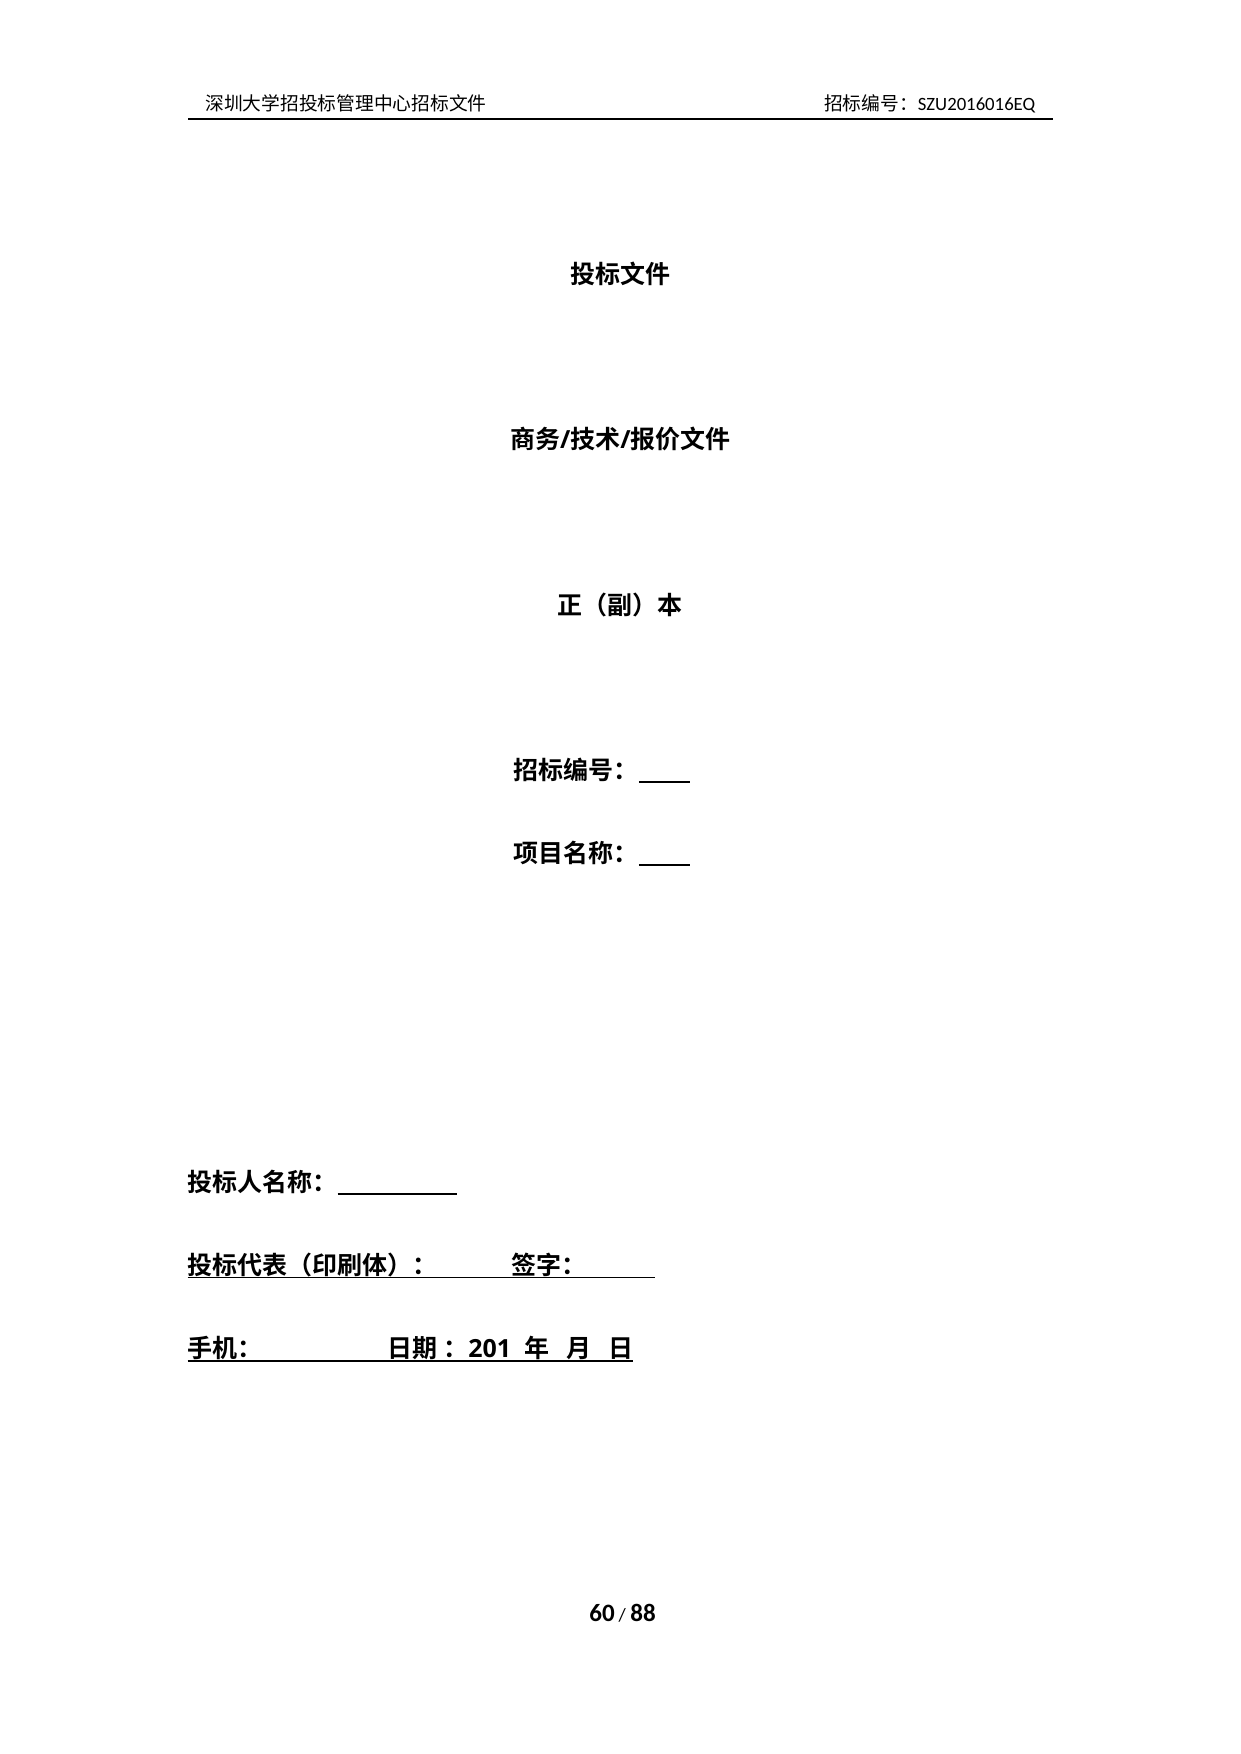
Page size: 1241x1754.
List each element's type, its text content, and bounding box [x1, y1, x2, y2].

text 项目名称： [187, 819, 1053, 884]
text 投标文件 [187, 241, 1053, 306]
text 招标编号： [187, 736, 1053, 801]
text 正（副）本 [187, 571, 1053, 636]
text 投标代表（印刷体）： 签字： [187, 1231, 1053, 1296]
text 手机： 日期 ：201 年 月 日 [187, 1314, 1053, 1379]
text 商务/技术/报价文件 [187, 406, 1053, 471]
text 投标人名称： [187, 1148, 1053, 1213]
